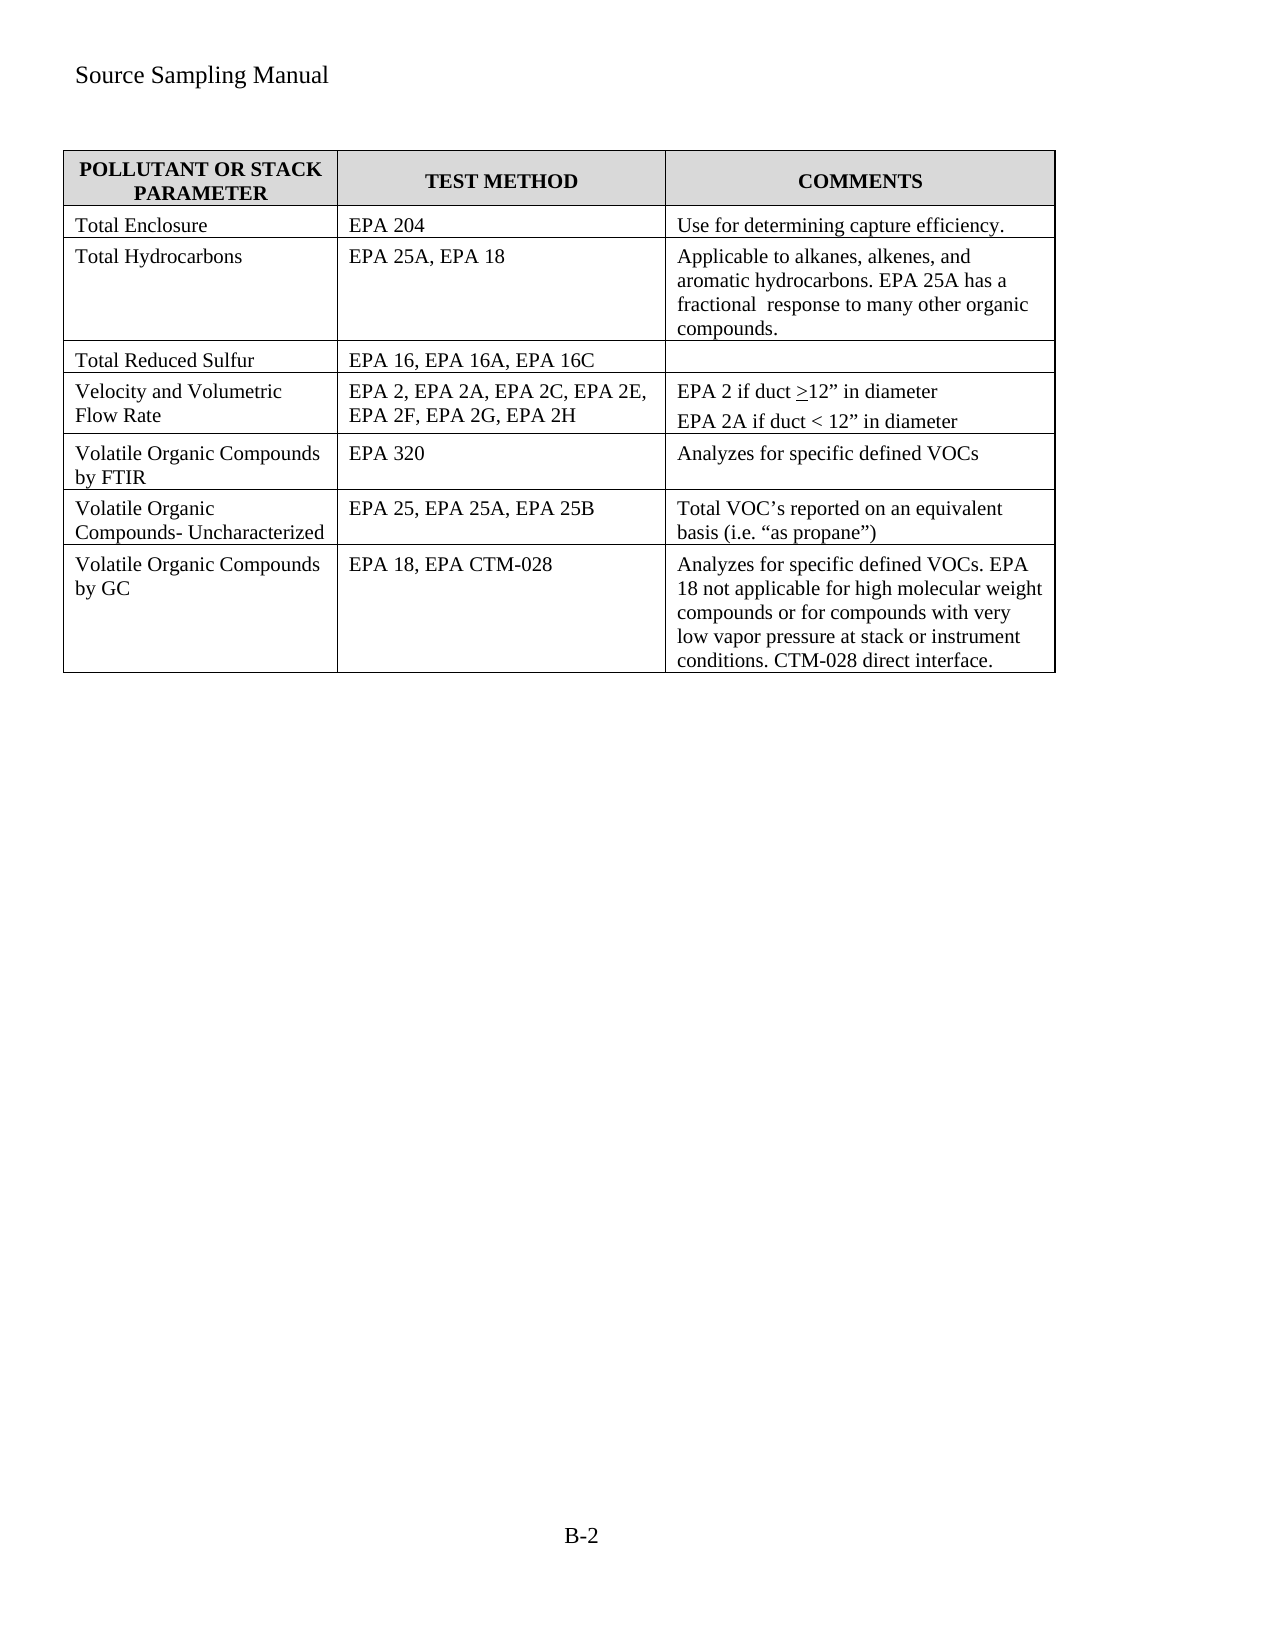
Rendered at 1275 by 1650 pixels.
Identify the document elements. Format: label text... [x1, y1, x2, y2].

table_header Pollutant or Stack Parameter [64, 151, 337, 205]
table_cell EPA 25A, EPA 18 [338, 238, 665, 340]
table_cell EPA 2 if duct >12” in diameter EPA 2A if duct < 12” in diameter [666, 373, 1054, 433]
table_cell EPA 16, EPA 16A, EPA 16C [338, 341, 665, 372]
table_cell Volatile Organic Compounds- Uncharacterized [64, 490, 337, 544]
table_cell Total Reduced Sulfur [64, 341, 337, 372]
table_cell Velocity and Volumetric Flow Rate [64, 373, 337, 433]
table_cell Total Enclosure [64, 206, 337, 237]
table_cell Analyzes for specific defined VOCs [666, 434, 1054, 489]
table_cell EPA 18, EPA CTM-028 [338, 545, 665, 672]
table_cell Volatile Organic Compounds by GC [64, 545, 337, 672]
table_cell EPA 25, EPA 25A, EPA 25B [338, 490, 665, 544]
table_cell Use for determining capture efficiency. [666, 206, 1054, 237]
table_cell EPA 2, EPA 2A, EPA 2C, EPA 2E, EPA 2F, EPA 2G, EPA 2H [338, 373, 665, 433]
table_cell EPA 320 [338, 434, 665, 489]
table_cell Total Hydrocarbons [64, 238, 337, 340]
table_cell Analyzes for specific defined VOCs. EPA 18 not applicable for high molecular weight compounds or for compounds with very low vapor pressure at stack or instrument conditions. CTM-028 direct interface. [666, 545, 1054, 672]
table_header COMMENTS [666, 151, 1054, 205]
table_cell EPA 204 [338, 206, 665, 237]
table_header TEST METHOD [338, 151, 665, 205]
table_cell Total VOC’s reported on an equivalent basis (i.e. “as propane”) [666, 490, 1054, 544]
table_cell [666, 341, 1054, 372]
table_cell Volatile Organic Compounds by FTIR [64, 434, 337, 489]
table_cell Applicable to alkanes, alkenes, and aromatic hydrocarbons. EPA 25A has a fractional response to many other organic compounds. [666, 238, 1054, 340]
